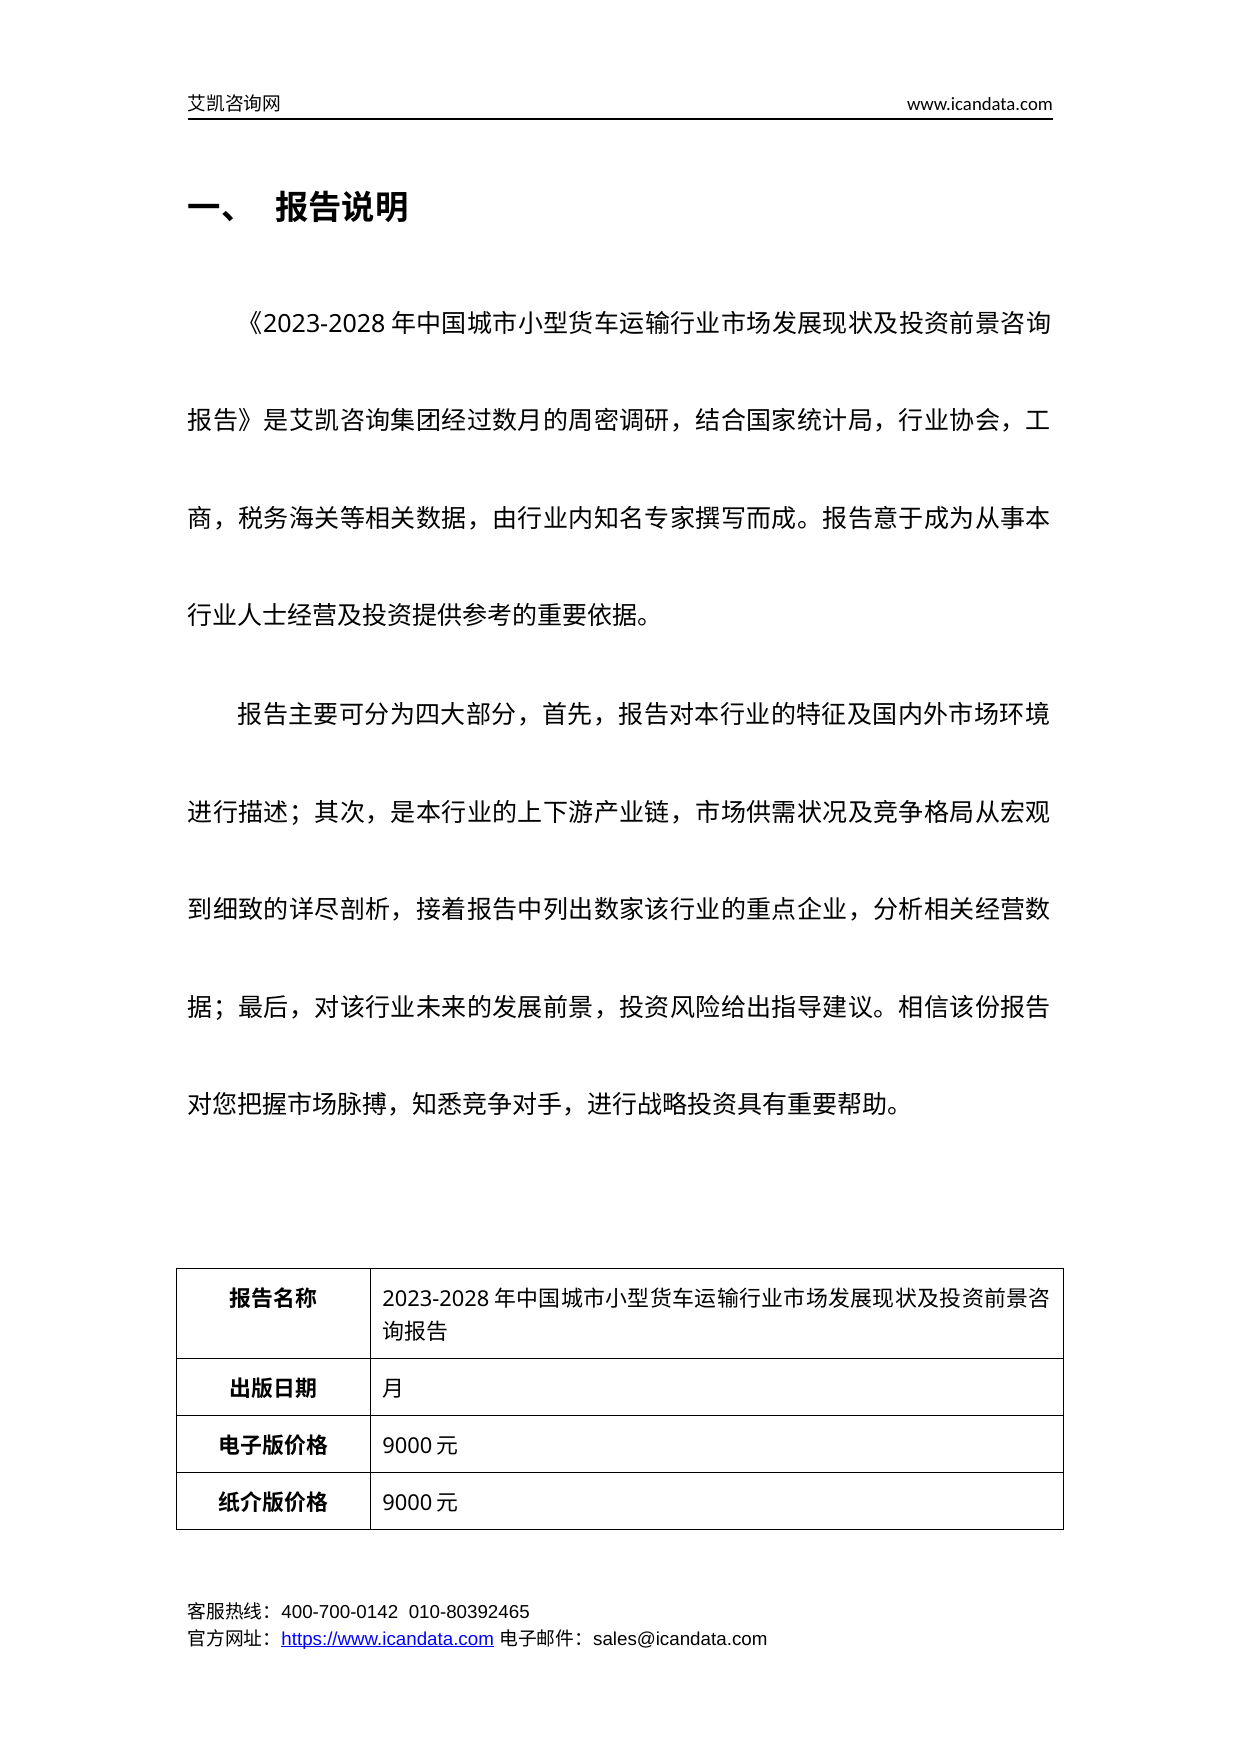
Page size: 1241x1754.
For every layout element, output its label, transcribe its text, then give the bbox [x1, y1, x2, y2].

table_cell 9000元 [371, 1473, 1063, 1529]
table_cell 月 [371, 1359, 1063, 1415]
table_header 2023-2028年中国城市小型货车运输行业市场发展现状及投资前景咨询报告 [371, 1269, 1063, 1358]
text 《2023-2028年中国城市小型货车运输行业市场发展现状及投资前景咨询报告》是艾凯咨询集团经过数月的周密调研，结合国家统计局，行业协会，工商，税务海关等相关数据，由行业内知名专家撰写而成。报告意于成为从事本行业人士经营及投资提供参考的重要依据。 [187, 289, 1053, 646]
table_header 报告名称 [177, 1269, 370, 1358]
table_cell 出版日期 [177, 1359, 370, 1415]
text 报告主要可分为四大部分，首先，报告对本行业的特征及国内外市场环境进行描述；其次，是本行业的上下游产业链，市场供需状况及竞争格局从宏观到细致的详尽剖析，接着报告中列出数家该行业的重点企业，分析相关经营数据；最后，对该行业未来的发展前景，投资风险给出指导建议。相信该份报告对您把握市场脉搏，知悉竞争对手，进行战略投资具有重要帮助。 [187, 681, 1053, 1136]
table_cell 9000元 [371, 1416, 1063, 1472]
subtitle 报告说明 [187, 172, 1053, 237]
table_cell 纸介版价格 [177, 1473, 370, 1529]
table_cell 电子版价格 [177, 1416, 370, 1472]
